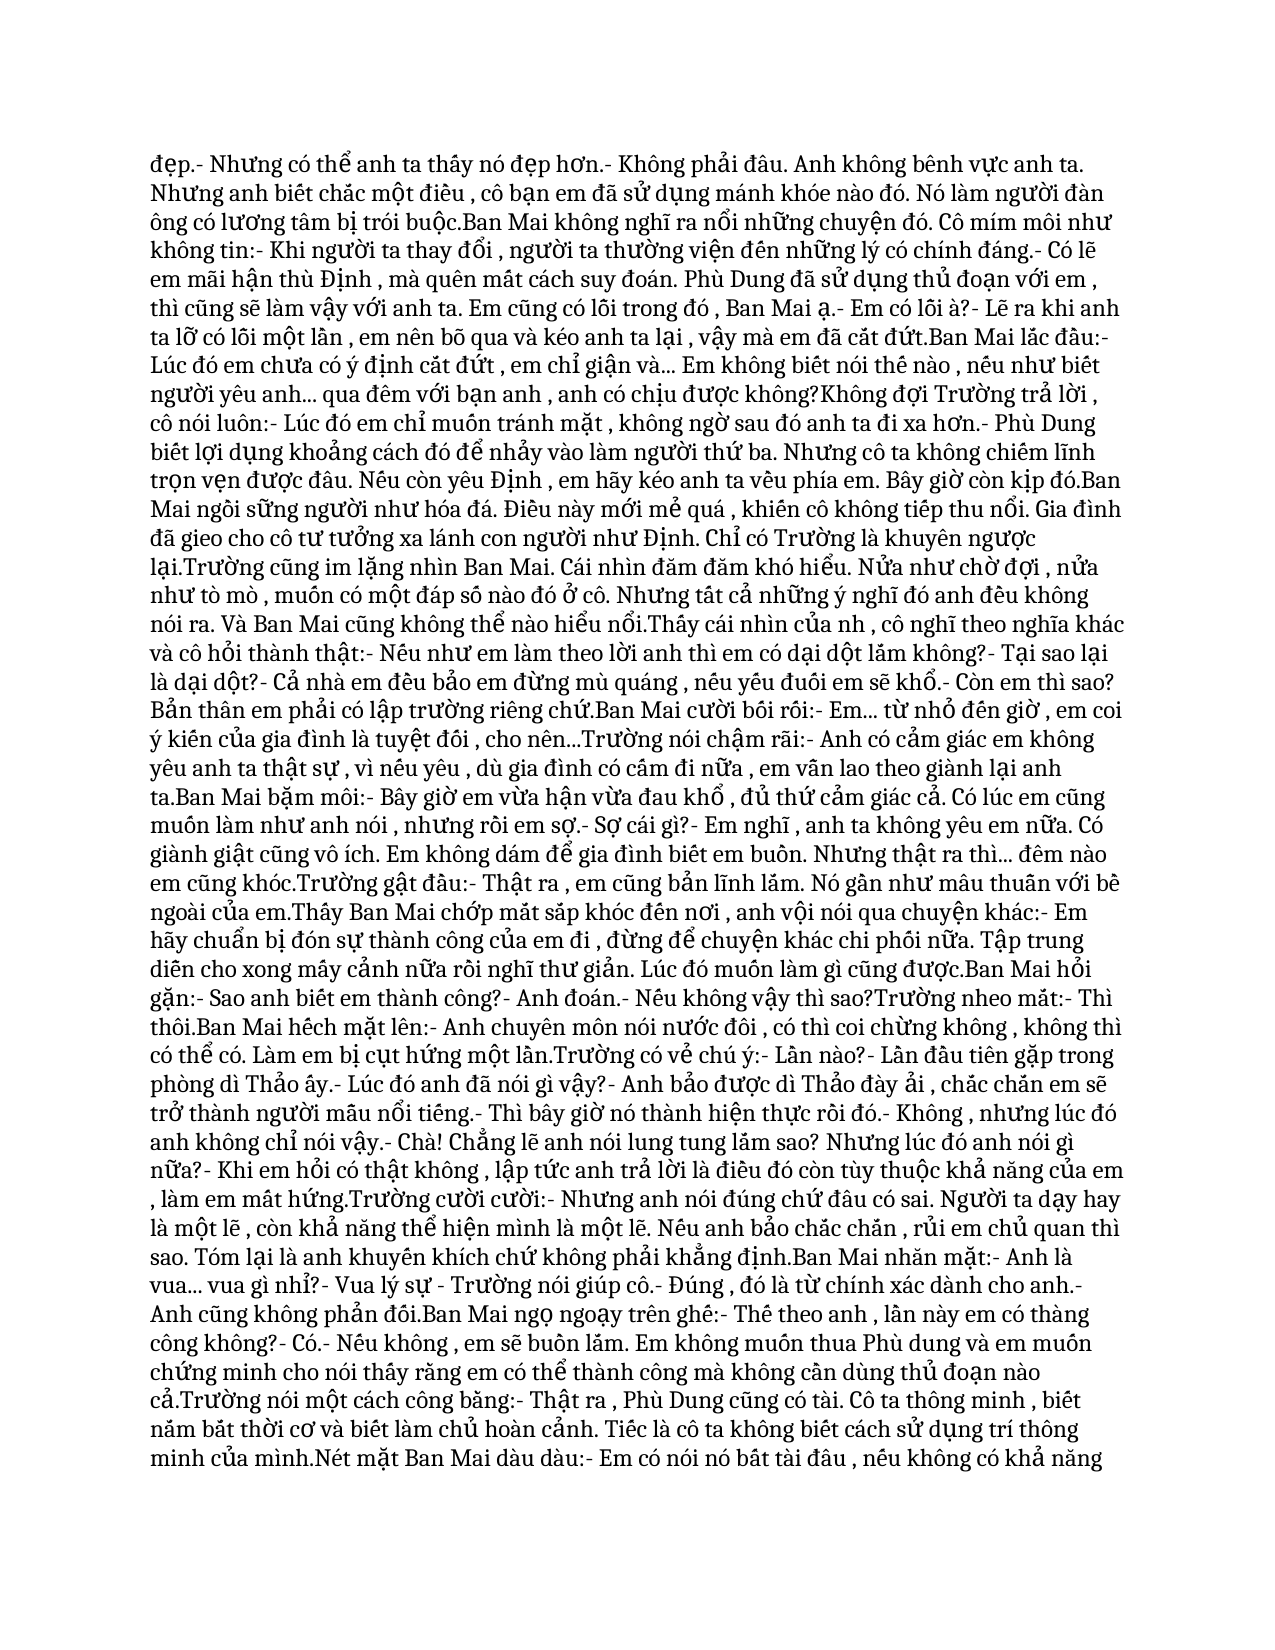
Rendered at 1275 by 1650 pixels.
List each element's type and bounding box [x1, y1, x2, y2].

text [150, 150, 1125, 1472]
